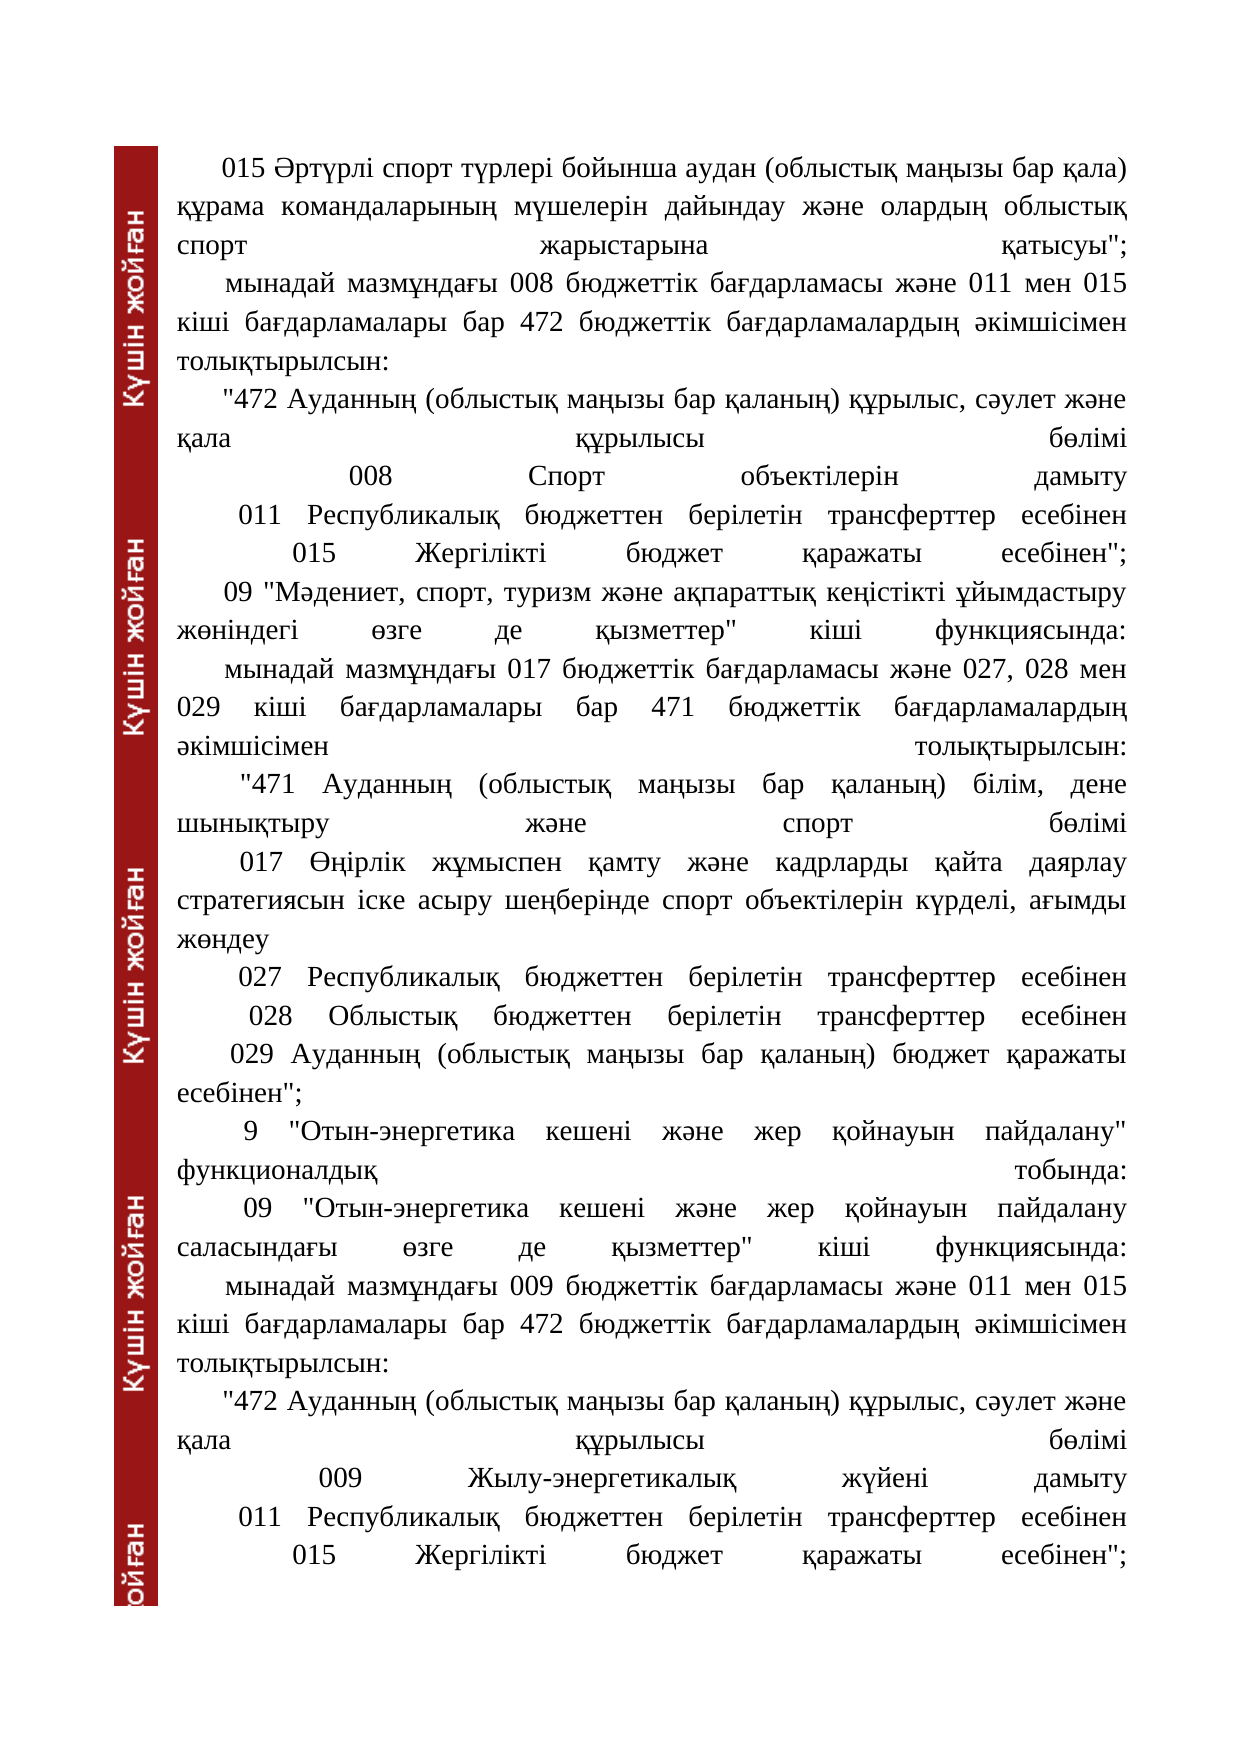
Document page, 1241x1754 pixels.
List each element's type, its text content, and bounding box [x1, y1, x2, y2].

picture [114, 146, 158, 150]
picture [114, 1571, 158, 1606]
